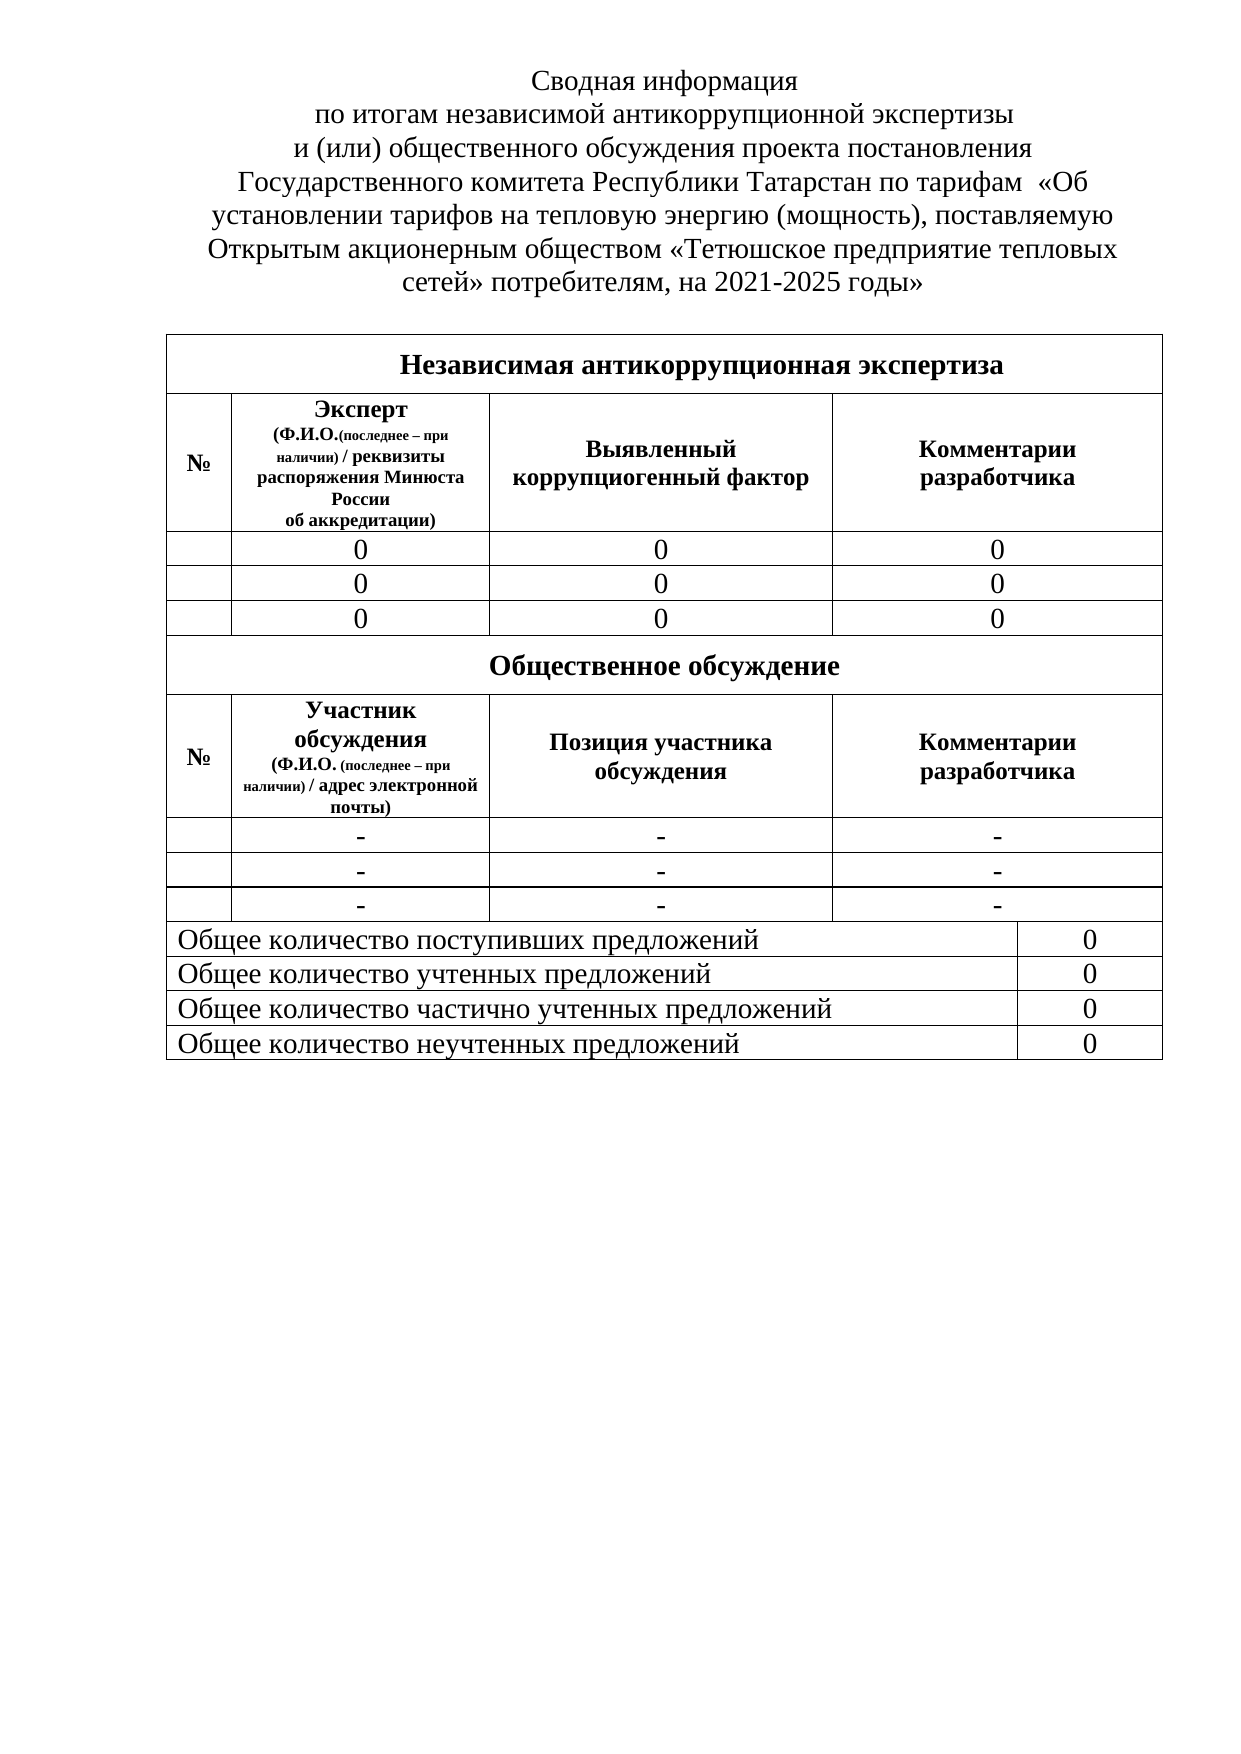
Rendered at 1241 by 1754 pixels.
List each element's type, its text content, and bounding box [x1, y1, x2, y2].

table_cell - [833, 853, 1162, 886]
table_cell 0 [1018, 922, 1162, 956]
table_cell - [833, 818, 1162, 852]
text по итогам независимой антикоррупционной экспертизы [177, 97, 1152, 130]
table_cell 0 [833, 566, 1162, 600]
table_cell - [232, 853, 489, 886]
table_cell [167, 853, 231, 886]
table_cell - [490, 853, 832, 886]
table_cell [167, 888, 231, 921]
table_cell - [232, 818, 489, 852]
table_cell [167, 601, 231, 634]
table_cell [167, 566, 231, 600]
table_cell - [490, 888, 832, 921]
table_cell 0 [1018, 957, 1162, 990]
table_cell Общее количество частично учтенных предложений [167, 991, 1017, 1025]
table_cell 0 [232, 601, 489, 634]
table_cell № [167, 695, 231, 817]
table_cell [167, 532, 231, 565]
table_cell 0 [1018, 991, 1162, 1025]
table_cell Участник обсуждения (Ф.И.О. (последнее – при наличии) / адрес электронной почты) [232, 695, 489, 817]
text и (или) общественного обсуждения проекта постановления Государственного комитета Республики Татарстан по тарифам «Об установлении тарифов на тепловую энергию (мощность), поставляемую Открытым акционерным обществом «Тетюшское предприятие тепловых сетей» потребителям, на 2021-2025 годы» [177, 130, 758, 298]
table_cell [167, 818, 231, 852]
table_cell 0 [232, 566, 489, 600]
table_cell Общественное обсуждение [167, 636, 1162, 694]
table_cell Комментарии разработчика [833, 695, 1162, 817]
text и (или) общественного обсуждения проекта постановления Государственного комитета Республики Татарстан по тарифам «Об установлении тарифов на тепловую энергию (мощность), поставляемую Открытым акционерным обществом «Тетюшское предприятие тепловых сетей» потребителям, на 2021-2025 годы» [923, 130, 1148, 298]
table_cell № [167, 394, 231, 531]
table_cell Выявленный коррупциогенный фактор [490, 394, 832, 531]
table_cell Эксперт (Ф.И.О.(последнее – при наличии) / реквизиты распоряжения Минюста России об аккредитации) [232, 394, 489, 531]
table_cell Общее количество поступивших предложений [167, 922, 1017, 956]
table_cell 0 [490, 566, 832, 600]
table_cell 0 [833, 601, 1162, 634]
table_cell 0 [490, 601, 832, 634]
table_header Независимая антикоррупционная экспертиза [167, 335, 1162, 393]
table_cell 0 [490, 532, 832, 565]
table_cell Общее количество учтенных предложений [167, 957, 1017, 990]
table_cell Позиция участника обсуждения [490, 695, 832, 817]
table_cell 0 [232, 532, 489, 565]
table_cell 0 [833, 532, 1162, 565]
table_cell - [232, 888, 489, 921]
table_cell - [833, 888, 1162, 921]
table_cell Комментарии разработчика [833, 394, 1162, 531]
table_cell - [490, 818, 832, 852]
table_cell Общее количество неучтенных предложений [167, 1026, 1017, 1059]
text Сводная информация [177, 63, 1152, 97]
table_cell 0 [1018, 1026, 1162, 1059]
